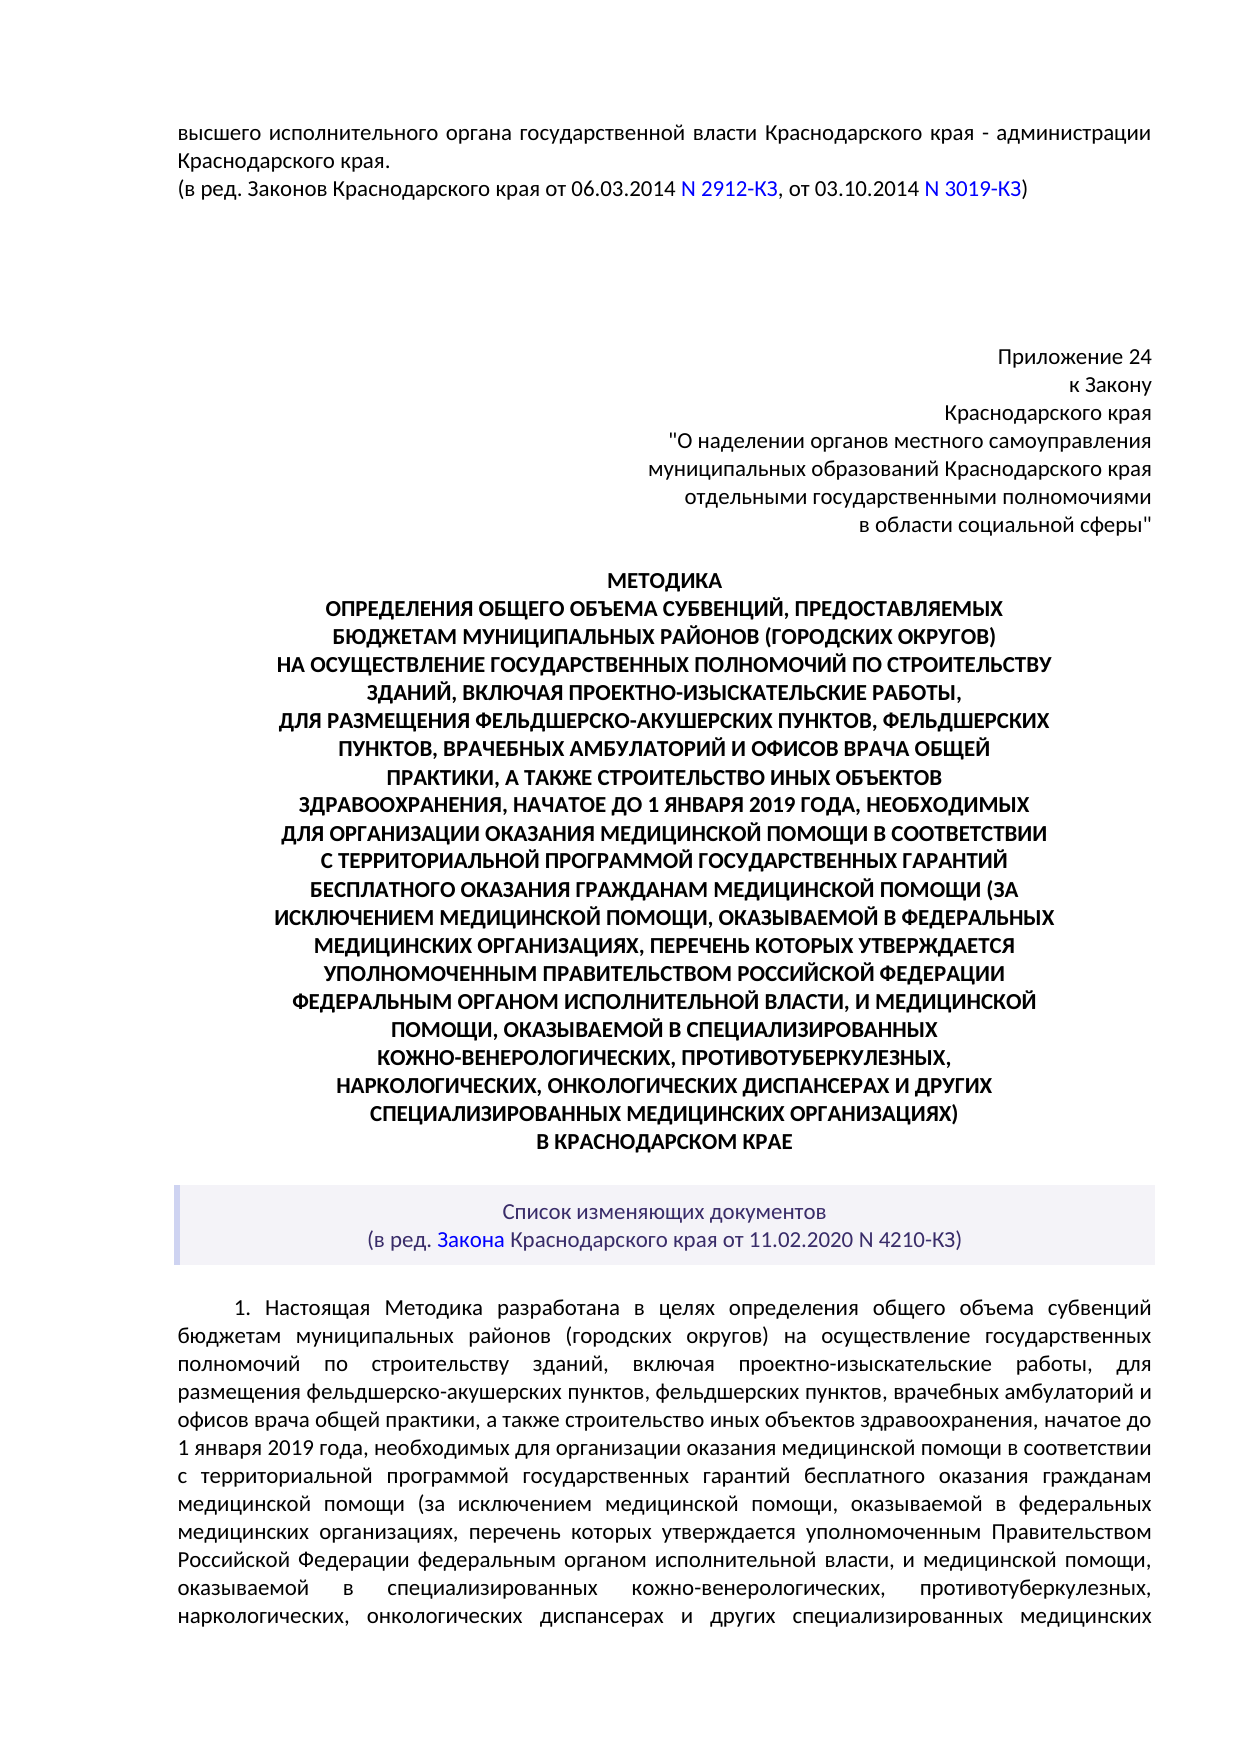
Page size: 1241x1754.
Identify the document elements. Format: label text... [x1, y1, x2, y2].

title СПЕЦИАЛИЗИРОВАННЫХ МЕДИЦИНСКИХ ОРГАНИЗАЦИЯХ) [177, 1099, 1152, 1127]
text Приложение 24 [177, 342, 1152, 370]
title ОПРЕДЕЛЕНИЯ ОБЩЕГО ОБЪЕМА СУБВЕНЦИЙ, ПРЕДОСТАВЛЯЕМЫХ [177, 594, 1152, 622]
title С ТЕРРИТОРИАЛЬНОЙ ПРОГРАММОЙ ГОСУДАРСТВЕННЫХ ГАРАНТИЙ [177, 847, 1152, 875]
title ИСКЛЮЧЕНИЕМ МЕДИЦИНСКОЙ ПОМОЩИ, ОКАЗЫВАЕМОЙ В ФЕДЕРАЛЬНЫХ [177, 903, 1152, 931]
title ДЛЯ РАЗМЕЩЕНИЯ ФЕЛЬДШЕРСКО-АКУШЕРСКИХ ПУНКТОВ, ФЕЛЬДШЕРСКИХ [177, 707, 1152, 734]
text отдельными государственными полномочиями [177, 482, 1152, 510]
title ЗДАНИЙ, ВКЛЮЧАЯ ПРОЕКТНО-ИЗЫСКАТЕЛЬСКИЕ РАБОТЫ, [177, 678, 1152, 707]
title НАРКОЛОГИЧЕСКИХ, ОНКОЛОГИЧЕСКИХ ДИСПАНСЕРАХ И ДРУГИХ [177, 1071, 1152, 1099]
title ПРАКТИКИ, А ТАКЖЕ СТРОИТЕЛЬСТВО ИНЫХ ОБЪЕКТОВ [177, 763, 1152, 791]
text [177, 118, 1152, 174]
title БЮДЖЕТАМ МУНИЦИПАЛЬНЫХ РАЙОНОВ (ГОРОДСКИХ ОКРУГОВ) [177, 622, 1152, 651]
title МЕДИЦИНСКИХ ОРГАНИЗАЦИЯХ, ПЕРЕЧЕНЬ КОТОРЫХ УТВЕРЖДАЕТСЯ [177, 931, 1152, 959]
table_header Список изменяющих документов (в ред. Закона Краснодарского края от 11.02.2020 N 4210-КЗ) [180, 1185, 1149, 1265]
title ФЕДЕРАЛЬНЫМ ОРГАНОМ ИСПОЛНИТЕЛЬНОЙ ВЛАСТИ, И МЕДИЦИНСКОЙ [177, 987, 1152, 1015]
title ЗДРАВООХРАНЕНИЯ, НАЧАТОЕ ДО 1 ЯНВАРЯ 2019 ГОДА, НЕОБХОДИМЫХ [177, 791, 1152, 819]
title В КРАСНОДАРСКОМ КРАЕ [177, 1127, 1152, 1155]
title УПОЛНОМОЧЕННЫМ ПРАВИТЕЛЬСТВОМ РОССИЙСКОЙ ФЕДЕРАЦИИ [177, 959, 1152, 987]
title МЕТОДИКА [177, 566, 1152, 594]
title БЕСПЛАТНОГО ОКАЗАНИЯ ГРАЖДАНАМ МЕДИЦИНСКОЙ ПОМОЩИ (ЗА [177, 875, 1152, 903]
text муниципальных образований Краснодарского края [177, 454, 1152, 482]
title ДЛЯ ОРГАНИЗАЦИИ ОКАЗАНИЯ МЕДИЦИНСКОЙ ПОМОЩИ В СООТВЕТСТВИИ [177, 819, 1152, 847]
title НА ОСУЩЕСТВЛЕНИЕ ГОСУДАРСТВЕННЫХ ПОЛНОМОЧИЙ ПО СТРОИТЕЛЬСТВУ [177, 651, 1152, 678]
text в области социальной сферы" [177, 510, 1152, 538]
text "О наделении органов местного самоуправления [177, 426, 1152, 454]
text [177, 1293, 1152, 1629]
title КОЖНО-ВЕНЕРОЛОГИЧЕСКИХ, ПРОТИВОТУБЕРКУЛЕЗНЫХ, [177, 1043, 1152, 1071]
title ПОМОЩИ, ОКАЗЫВАЕМОЙ В СПЕЦИАЛИЗИРОВАННЫХ [177, 1015, 1152, 1043]
text (в ред. Законов Краснодарского края от 06.03.2014 N 2912-КЗ, от 03.10.2014 N 3019-КЗ) [177, 174, 1152, 202]
text к Закону [177, 370, 1152, 398]
text Краснодарского края [177, 398, 1152, 426]
title ПУНКТОВ, ВРАЧЕБНЫХ АМБУЛАТОРИЙ И ОФИСОВ ВРАЧА ОБЩЕЙ [177, 734, 1152, 763]
